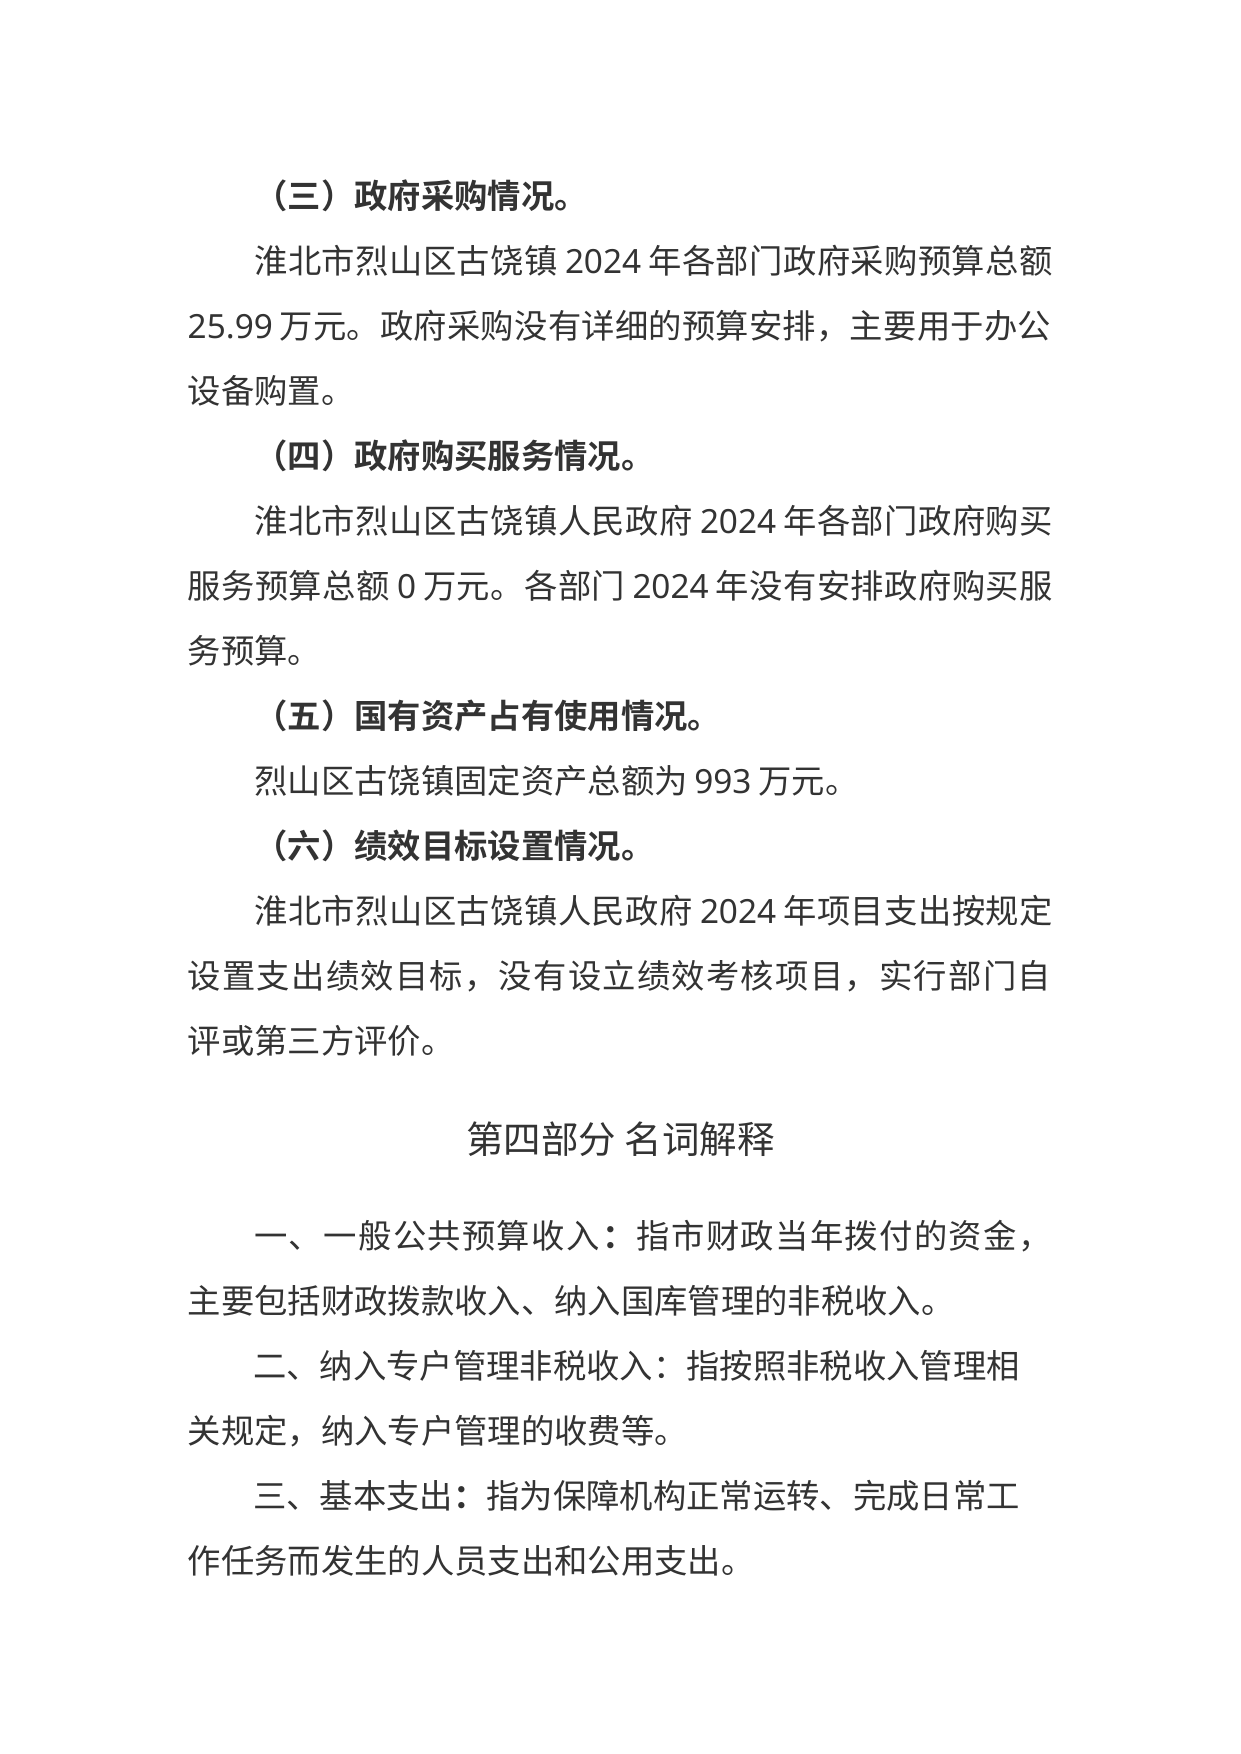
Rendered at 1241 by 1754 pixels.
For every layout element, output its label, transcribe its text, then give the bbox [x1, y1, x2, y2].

text 烈山区古饶镇固定资产总额为993万元。 [187, 747, 1053, 812]
text 三、基本支出：指为保障机构正常运转、完成日常工作任务而发生的人员支出和公用支出。 [187, 1462, 1053, 1592]
text （四）政府购买服务情况。 [187, 422, 1053, 487]
text 一、一般公共预算收入：指市财政当年拨付的资金，主要包括财政拨款收入、纳入国库管理的非税收入。 [187, 1202, 1053, 1332]
text 二、纳入专户管理非税收入：指按照非税收入管理相关规定，纳入专户管理的收费等。 [187, 1332, 1053, 1462]
text 淮北市烈山区古饶镇2024年各部门政府采购预算总额25.99万元。政府采购没有详细的预算安排，主要用于办公设备购置。 [187, 227, 1053, 422]
text （三）政府采购情况。 [187, 162, 1053, 227]
text 淮北市烈山区古饶镇人民政府2024年项目支出按规定设置支出绩效目标，没有设立绩效考核项目，实行部门自评或第三方评价。 [187, 877, 1053, 1072]
text 淮北市烈山区古饶镇人民政府2024年各部门政府购买服务预算总额0万元。各部门2024年没有安排政府购买服务预算。 [187, 487, 1053, 682]
text 第四部分 名词解释 [187, 1104, 1053, 1169]
text （六）绩效目标设置情况。 [187, 812, 1053, 877]
text （五）国有资产占有使用情况。 [187, 682, 1053, 747]
